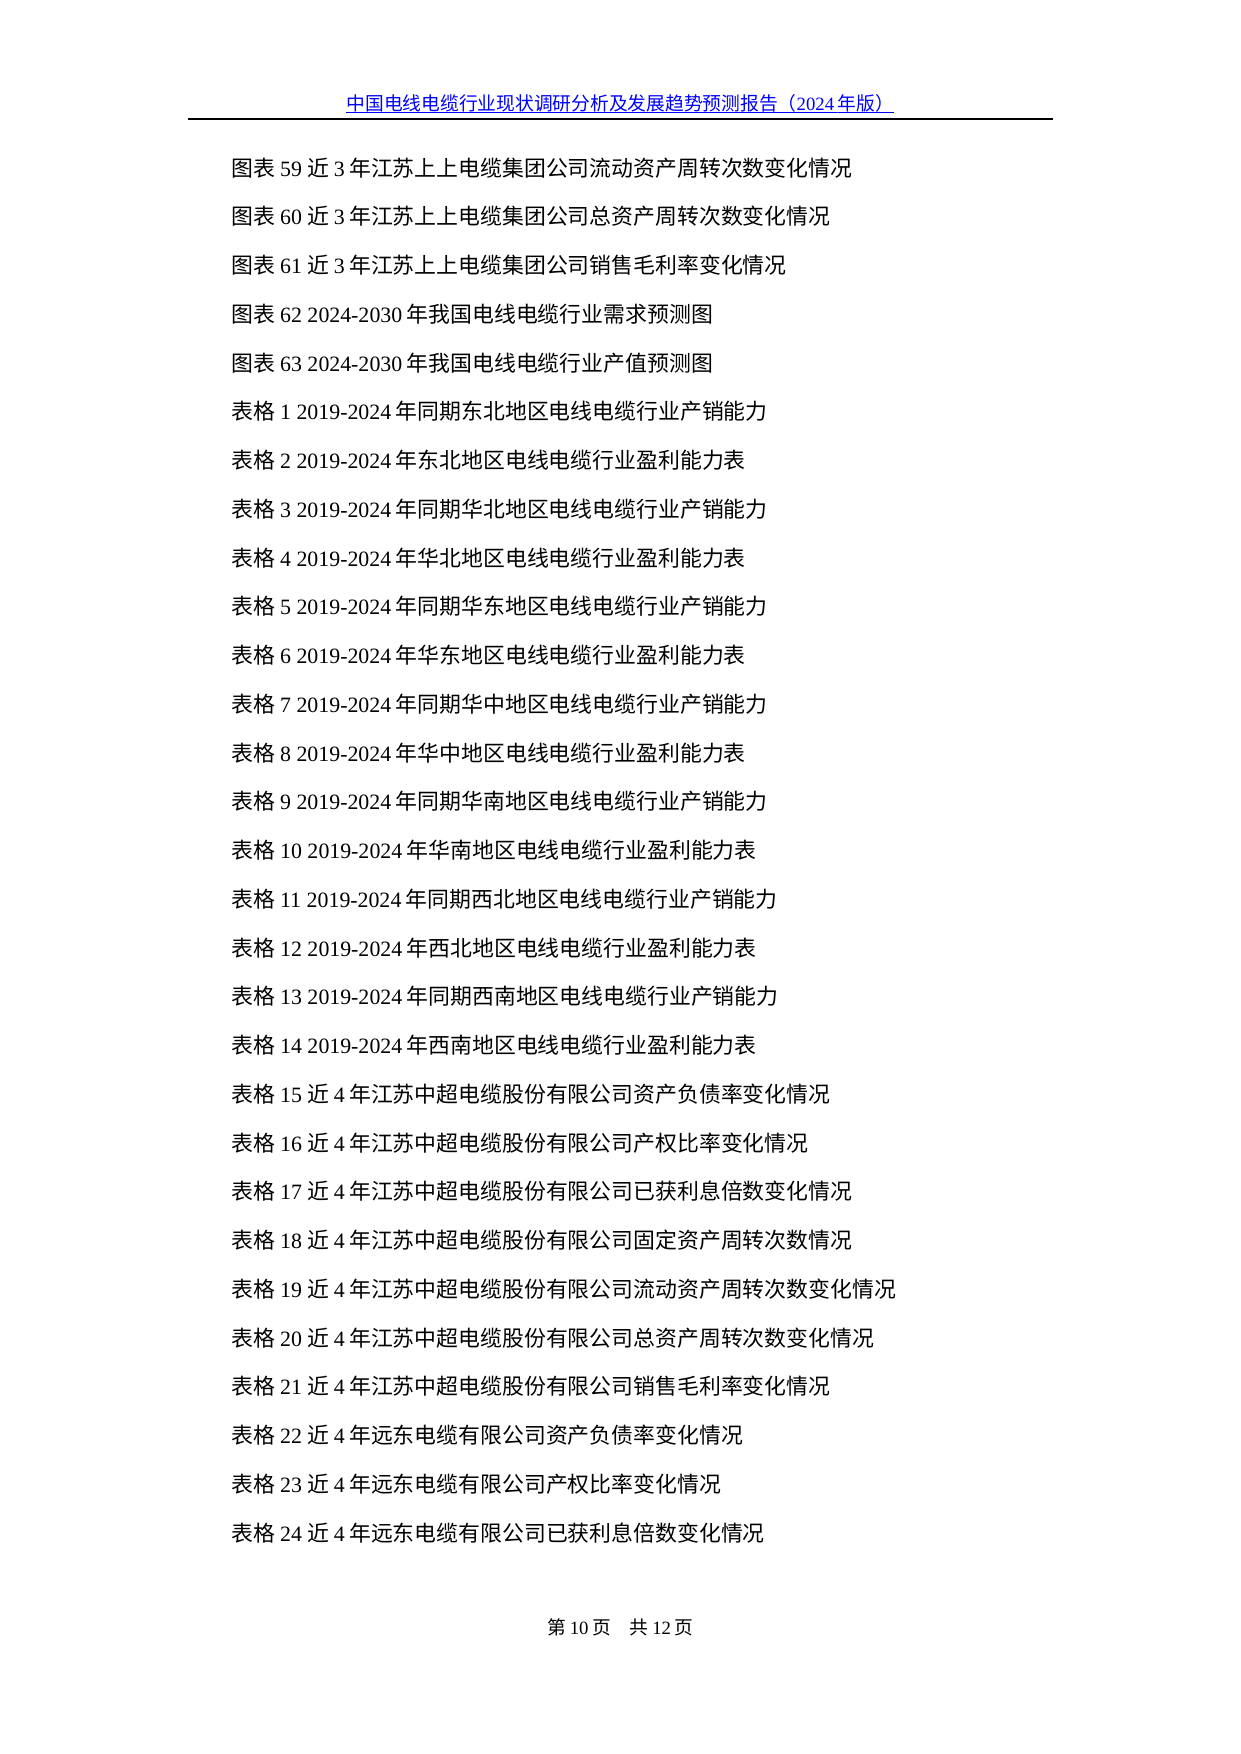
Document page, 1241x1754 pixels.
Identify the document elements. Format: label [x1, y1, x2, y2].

text [187, 150, 1053, 1548]
